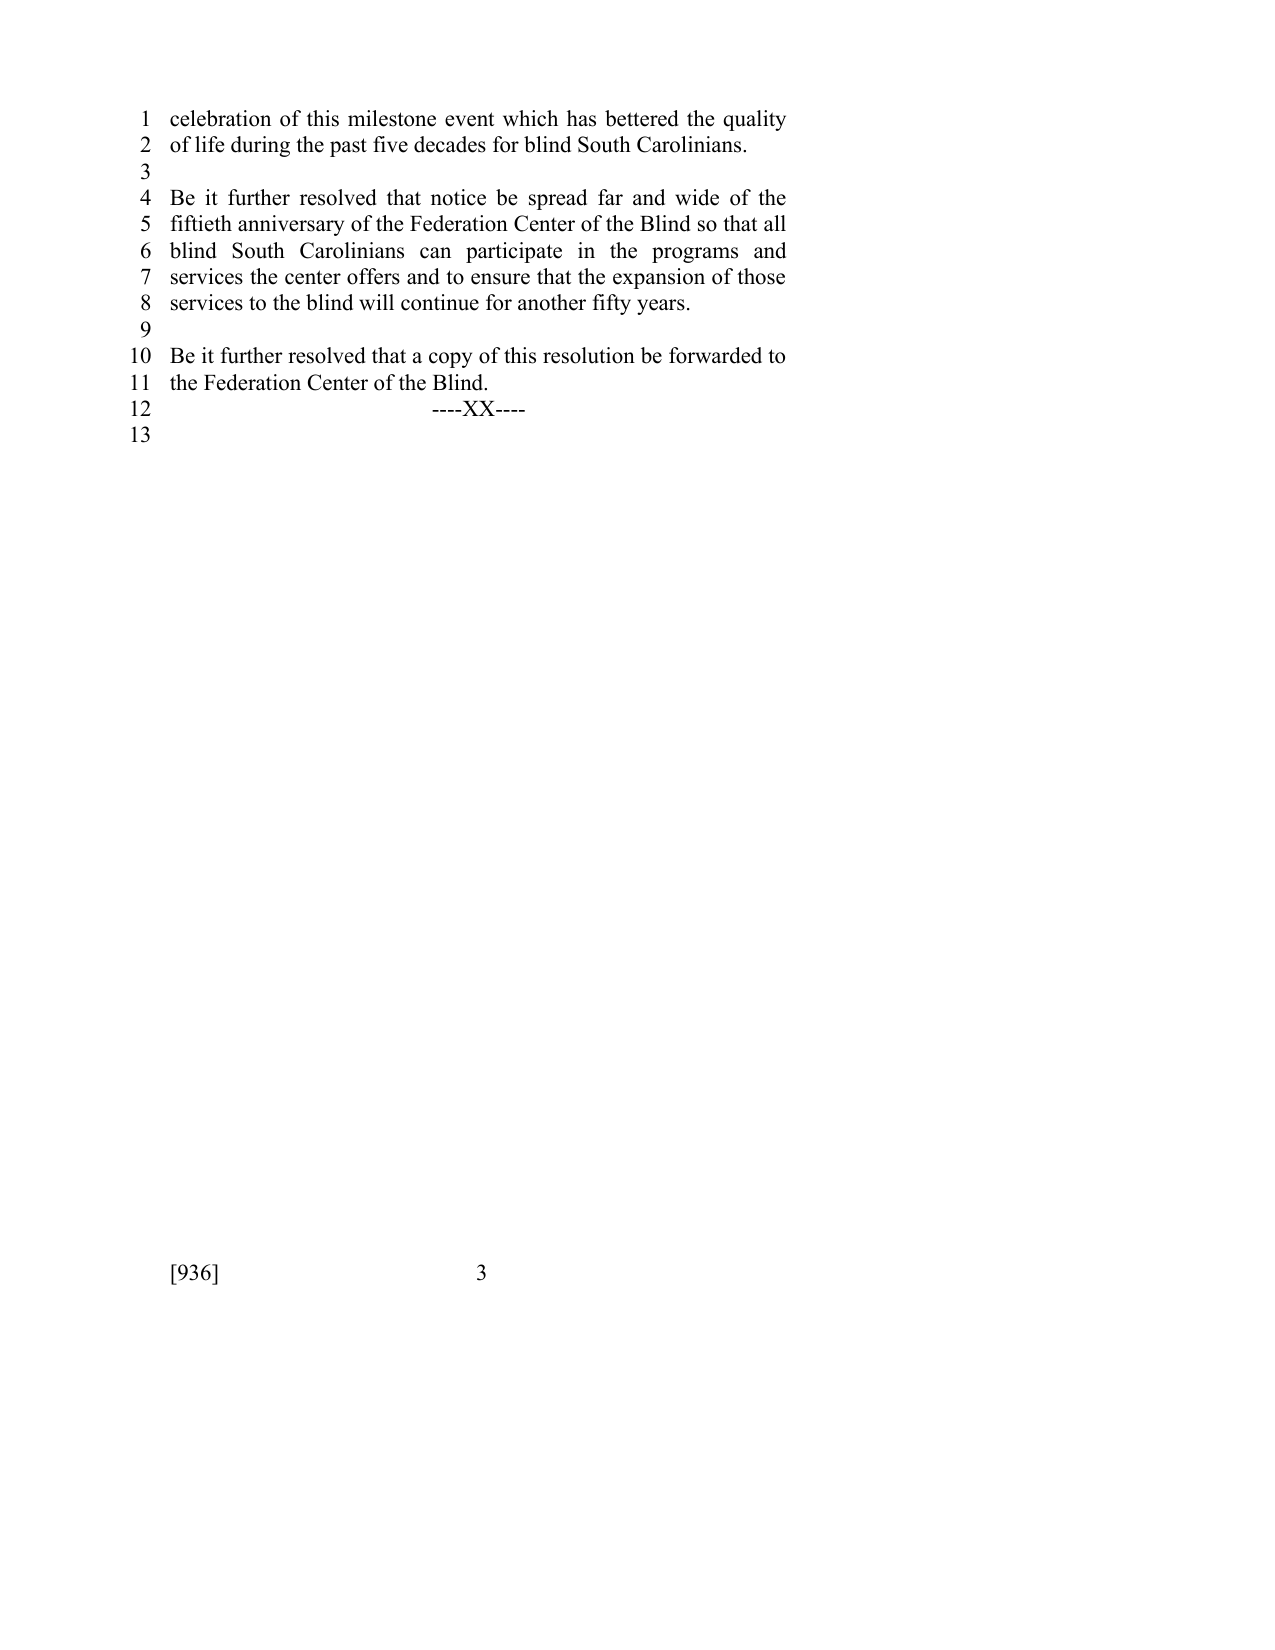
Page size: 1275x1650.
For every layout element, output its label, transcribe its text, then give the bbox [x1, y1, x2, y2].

text ----XX---- [169, 395, 787, 421]
text Be it further resolved that a copy of this resolution be forwarded to the Federation Center of the Blind. [169, 342, 787, 395]
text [169, 105, 787, 158]
text Be it further resolved that notice be spread far and wide of the fiftieth anniversary of the Federation Center of the Blind so that all blind South Carolinians can participate in the programs and services the center offers and to ensure that the expansion of those services to the blind will continue for another fifty years. [169, 184, 787, 316]
